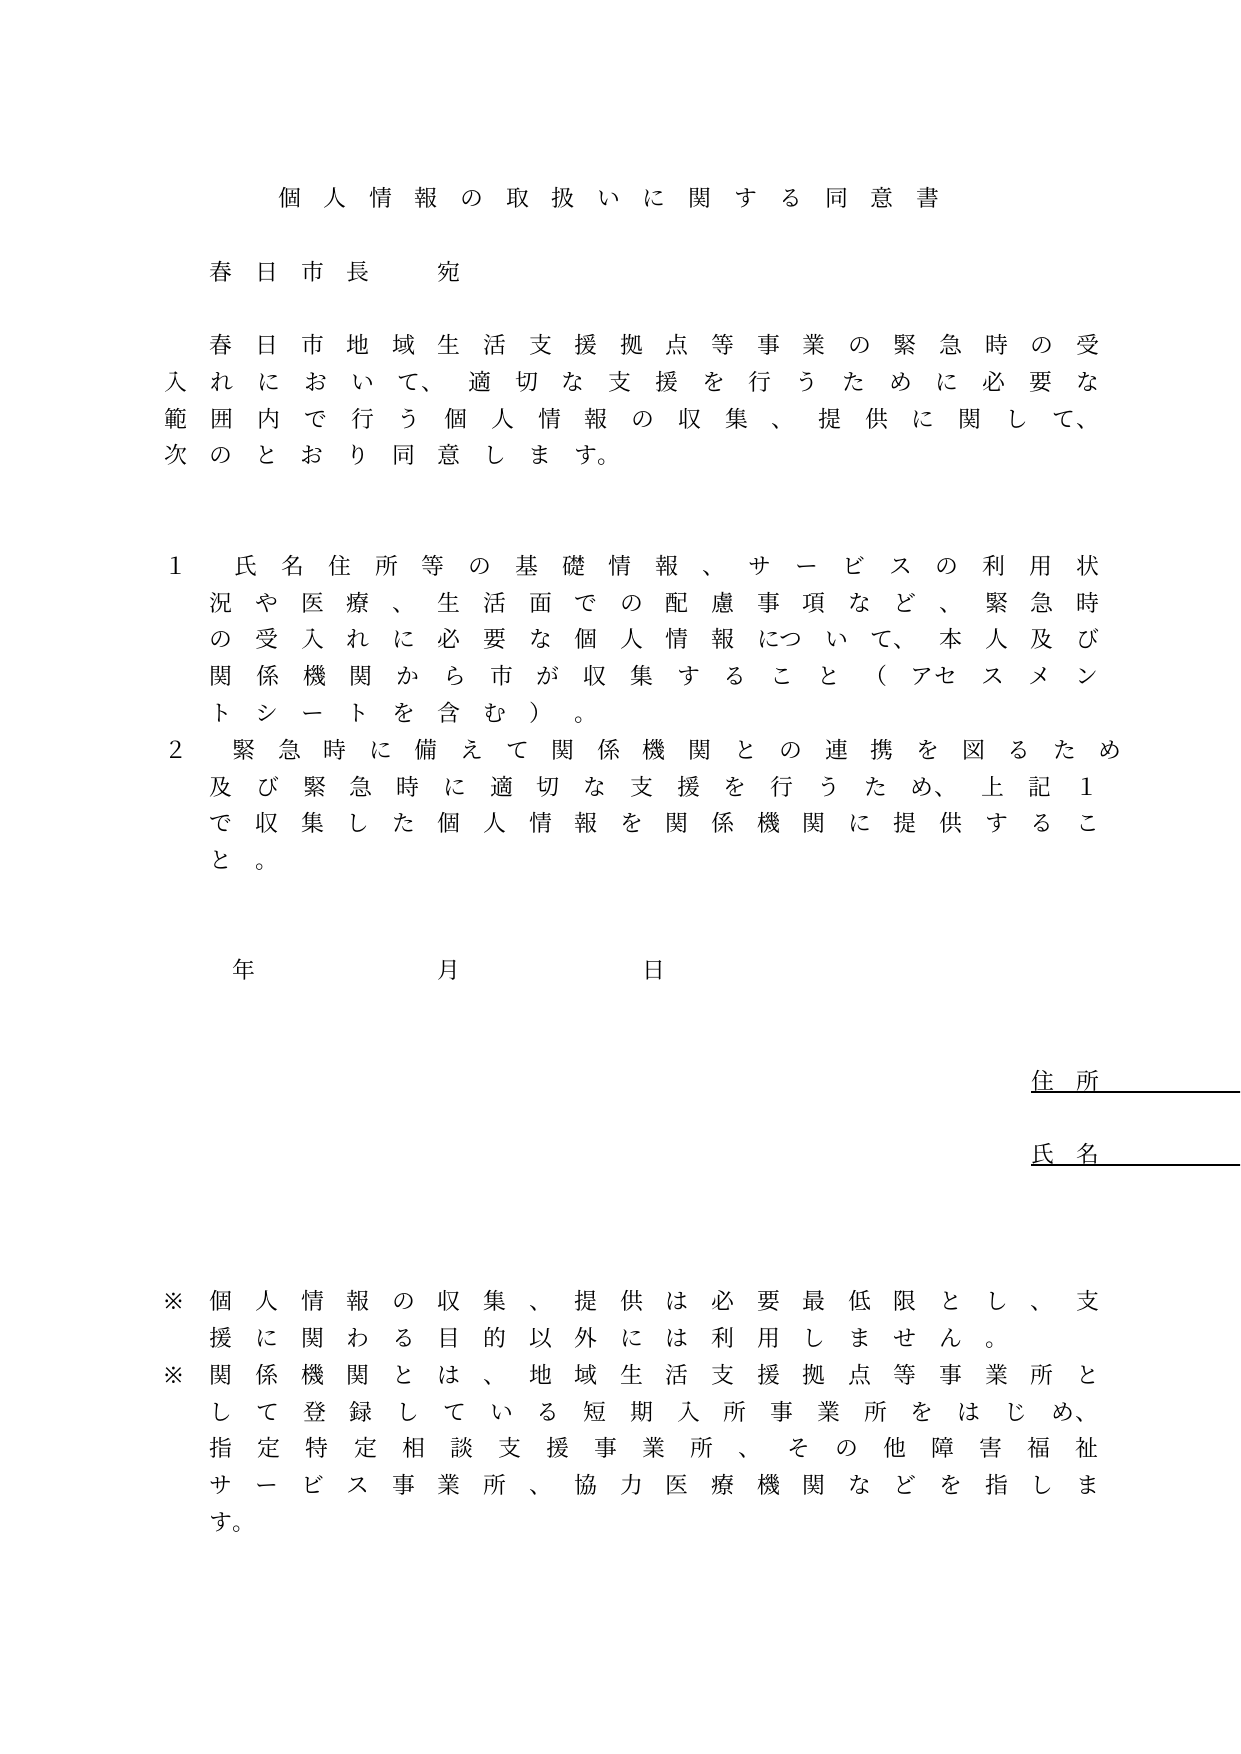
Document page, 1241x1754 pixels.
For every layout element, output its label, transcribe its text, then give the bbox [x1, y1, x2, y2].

list 関係機関とは、地域生活支援拠点等事業所として登録している短期入所事業所をはじめ、指定特定相談支援事業所、その他障害福祉サービス事業所、協力医療機関などを指します。 [164, 1355, 1122, 1539]
text ２ 緊急時に備えて関係機関との連携を図るため、及び緊急時に適切な支援を行うため、上記１で収集した個人情報を関係機関に提供すること。 [164, 730, 1122, 877]
text 春日市長 宛 [118, 252, 1122, 289]
text 住所 [118, 1061, 1122, 1098]
text 氏名 [118, 1134, 1122, 1171]
text 個人情報の取扱いに関する同意書 [118, 178, 1122, 215]
text 春日市地域生活支援拠点等事業の緊急時の受入れにおいて、適切な支援を行うために必要な範囲内で行う個人情報の収集、提供に関して、次のとおり同意します。 [164, 325, 1122, 472]
list 個人情報の収集、提供は必要最低限とし、支援に関わる目的以外には利用しません。 [164, 1281, 1122, 1355]
text １ 氏名住所等の基礎情報、サービスの利用状況や医療、生活面での配慮事項など、緊急時の受入れに必要な個人情報について、本人及び関係機関から市が収集すること（アセスメントシートを含む）。 [164, 546, 1122, 730]
text 年 月 日 [118, 951, 1122, 987]
